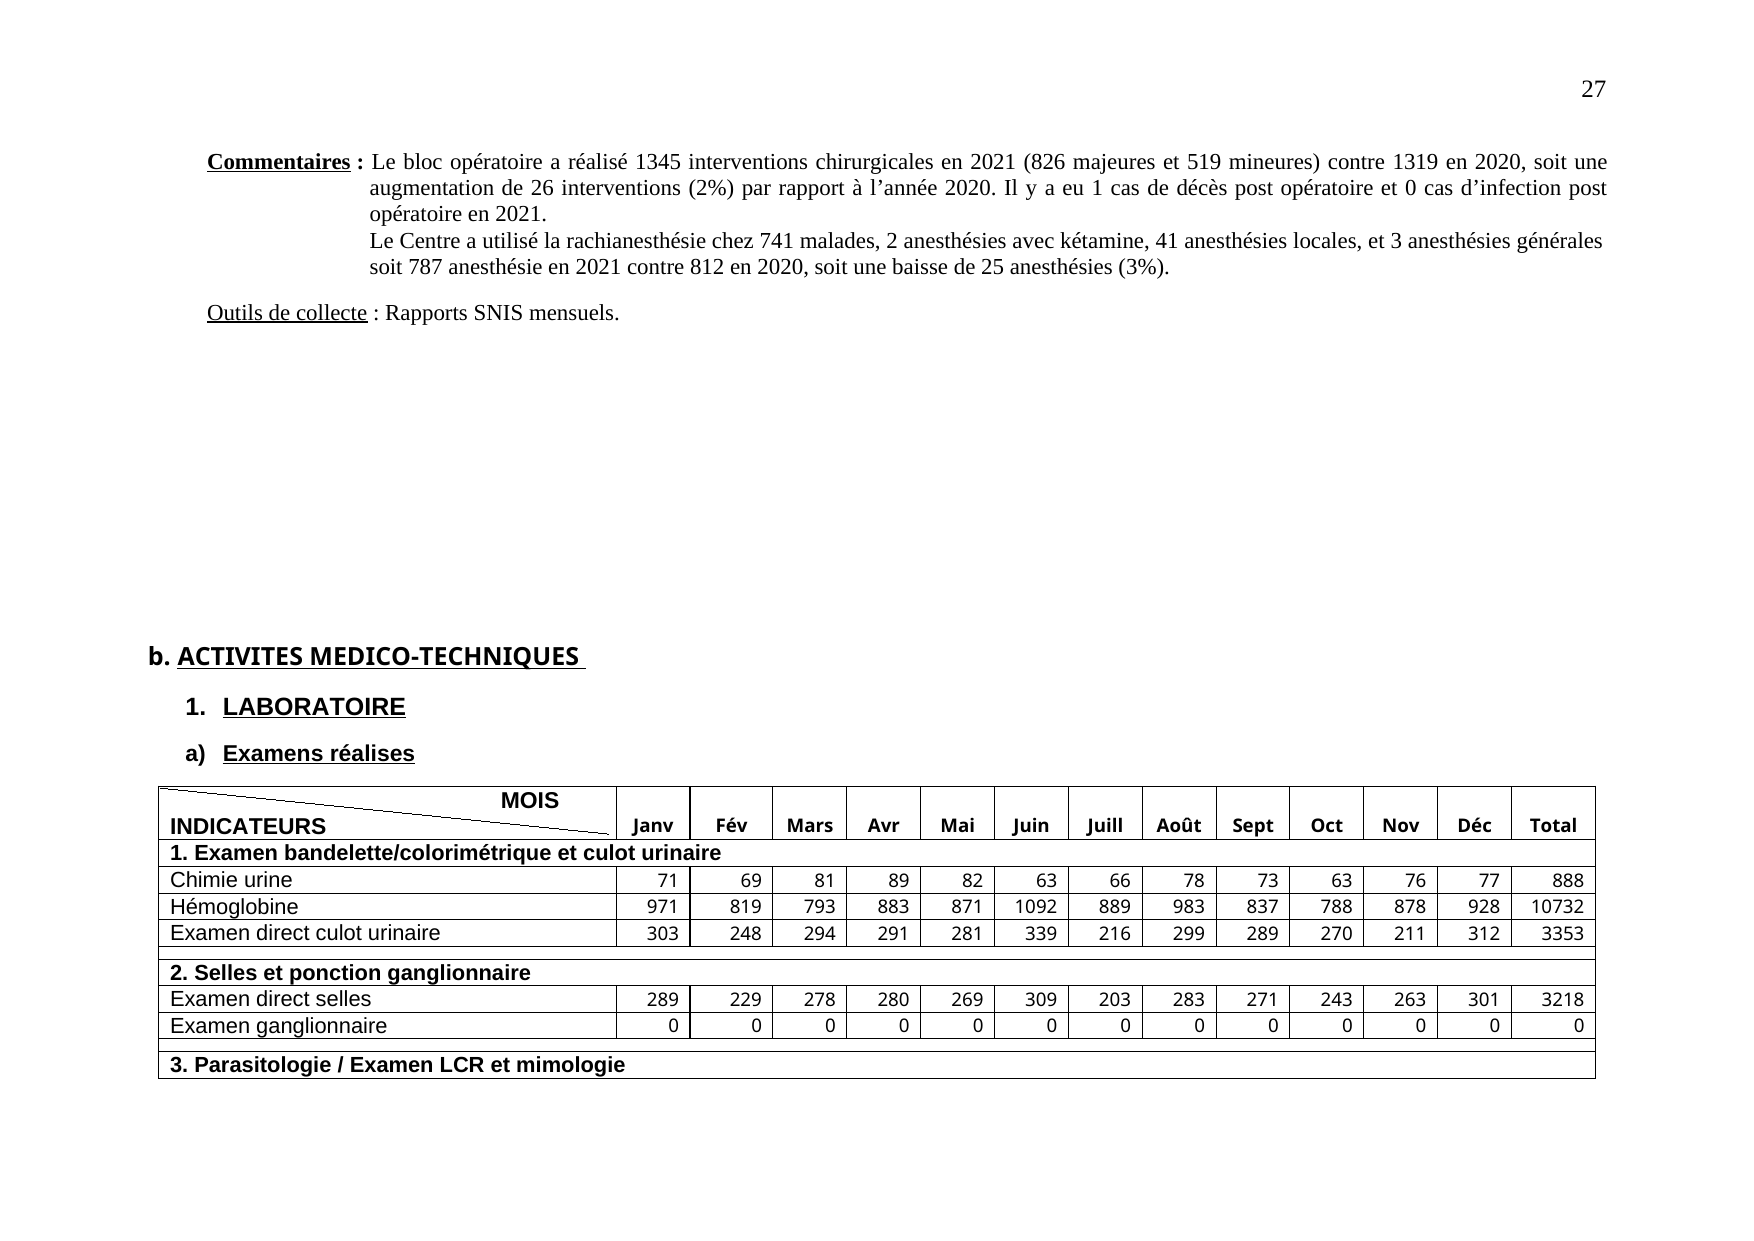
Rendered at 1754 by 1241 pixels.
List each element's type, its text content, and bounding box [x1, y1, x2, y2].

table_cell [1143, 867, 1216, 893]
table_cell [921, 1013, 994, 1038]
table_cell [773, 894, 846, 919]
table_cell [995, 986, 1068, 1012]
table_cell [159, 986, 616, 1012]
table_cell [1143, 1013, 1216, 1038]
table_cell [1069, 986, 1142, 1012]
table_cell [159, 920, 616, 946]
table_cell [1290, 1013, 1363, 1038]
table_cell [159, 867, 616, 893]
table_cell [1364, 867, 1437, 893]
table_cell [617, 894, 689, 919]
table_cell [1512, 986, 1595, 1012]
text Le Centre a utilisé la rachianesthésie chez 741 malades, 2 anesthésies avec kétamine, 41 anesthésies locales, et 3 anesthésies générales soit 787 anesthésie en 2021 contre 812 en 2020, soit une baisse de 25 anesthésies (3%). [369, 227, 1606, 279]
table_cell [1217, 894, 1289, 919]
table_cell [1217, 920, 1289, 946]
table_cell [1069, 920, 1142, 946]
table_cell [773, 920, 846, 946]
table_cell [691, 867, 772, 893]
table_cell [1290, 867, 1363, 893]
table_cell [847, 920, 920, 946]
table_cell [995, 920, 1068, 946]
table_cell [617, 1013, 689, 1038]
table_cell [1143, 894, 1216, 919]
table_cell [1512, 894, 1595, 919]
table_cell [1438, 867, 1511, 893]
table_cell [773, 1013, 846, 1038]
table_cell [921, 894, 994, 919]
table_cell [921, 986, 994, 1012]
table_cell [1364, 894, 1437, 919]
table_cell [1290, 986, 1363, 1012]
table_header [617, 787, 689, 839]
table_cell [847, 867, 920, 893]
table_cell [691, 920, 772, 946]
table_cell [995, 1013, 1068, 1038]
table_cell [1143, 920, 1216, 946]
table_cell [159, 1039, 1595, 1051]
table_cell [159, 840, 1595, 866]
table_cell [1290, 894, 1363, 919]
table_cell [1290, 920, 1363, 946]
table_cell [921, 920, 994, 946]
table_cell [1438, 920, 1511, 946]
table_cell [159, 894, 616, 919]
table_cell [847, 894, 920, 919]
list LABORATOIRE [185, 692, 1606, 721]
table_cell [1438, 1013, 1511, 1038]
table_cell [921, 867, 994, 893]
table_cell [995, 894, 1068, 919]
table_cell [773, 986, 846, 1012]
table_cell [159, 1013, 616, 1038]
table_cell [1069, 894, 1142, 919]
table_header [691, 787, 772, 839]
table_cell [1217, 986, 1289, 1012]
text Commentaires : Le bloc opératoire a réalisé 1345 interventions chirurgicales en 2021 (826 majeures et 519 mineures) contre 1319 en 2020, soit une augmentation de 26 interventions (2%) par rapport à l’année 2020. Il y a eu 1 cas de décès post opératoire et 0 cas d’infection post opératoire en 2021. [207, 148, 1609, 227]
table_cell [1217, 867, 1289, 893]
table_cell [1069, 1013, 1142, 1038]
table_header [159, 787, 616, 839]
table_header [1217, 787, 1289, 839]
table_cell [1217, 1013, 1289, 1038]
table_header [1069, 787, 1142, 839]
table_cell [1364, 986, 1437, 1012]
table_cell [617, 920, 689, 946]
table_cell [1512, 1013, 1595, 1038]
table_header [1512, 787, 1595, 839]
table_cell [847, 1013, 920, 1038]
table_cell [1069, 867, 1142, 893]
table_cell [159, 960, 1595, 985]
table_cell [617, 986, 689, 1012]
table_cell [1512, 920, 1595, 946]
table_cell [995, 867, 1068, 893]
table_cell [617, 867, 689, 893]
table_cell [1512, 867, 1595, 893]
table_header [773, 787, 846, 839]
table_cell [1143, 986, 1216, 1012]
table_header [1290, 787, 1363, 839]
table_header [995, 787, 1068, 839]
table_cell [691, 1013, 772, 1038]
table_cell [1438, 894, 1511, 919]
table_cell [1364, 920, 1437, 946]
text b. ACTIVITES MEDICO-TECHNIQUES [148, 639, 1606, 673]
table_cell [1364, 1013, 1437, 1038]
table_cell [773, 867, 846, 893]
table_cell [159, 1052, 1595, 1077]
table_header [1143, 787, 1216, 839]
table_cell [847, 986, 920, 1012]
list Examens réalises [185, 740, 1606, 766]
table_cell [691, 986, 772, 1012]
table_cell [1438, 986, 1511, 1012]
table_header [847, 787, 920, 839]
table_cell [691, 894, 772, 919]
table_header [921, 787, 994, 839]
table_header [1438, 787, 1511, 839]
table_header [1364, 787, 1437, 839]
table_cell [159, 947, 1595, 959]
text Outils de collecte : Rapports SNIS mensuels. [148, 299, 1606, 325]
